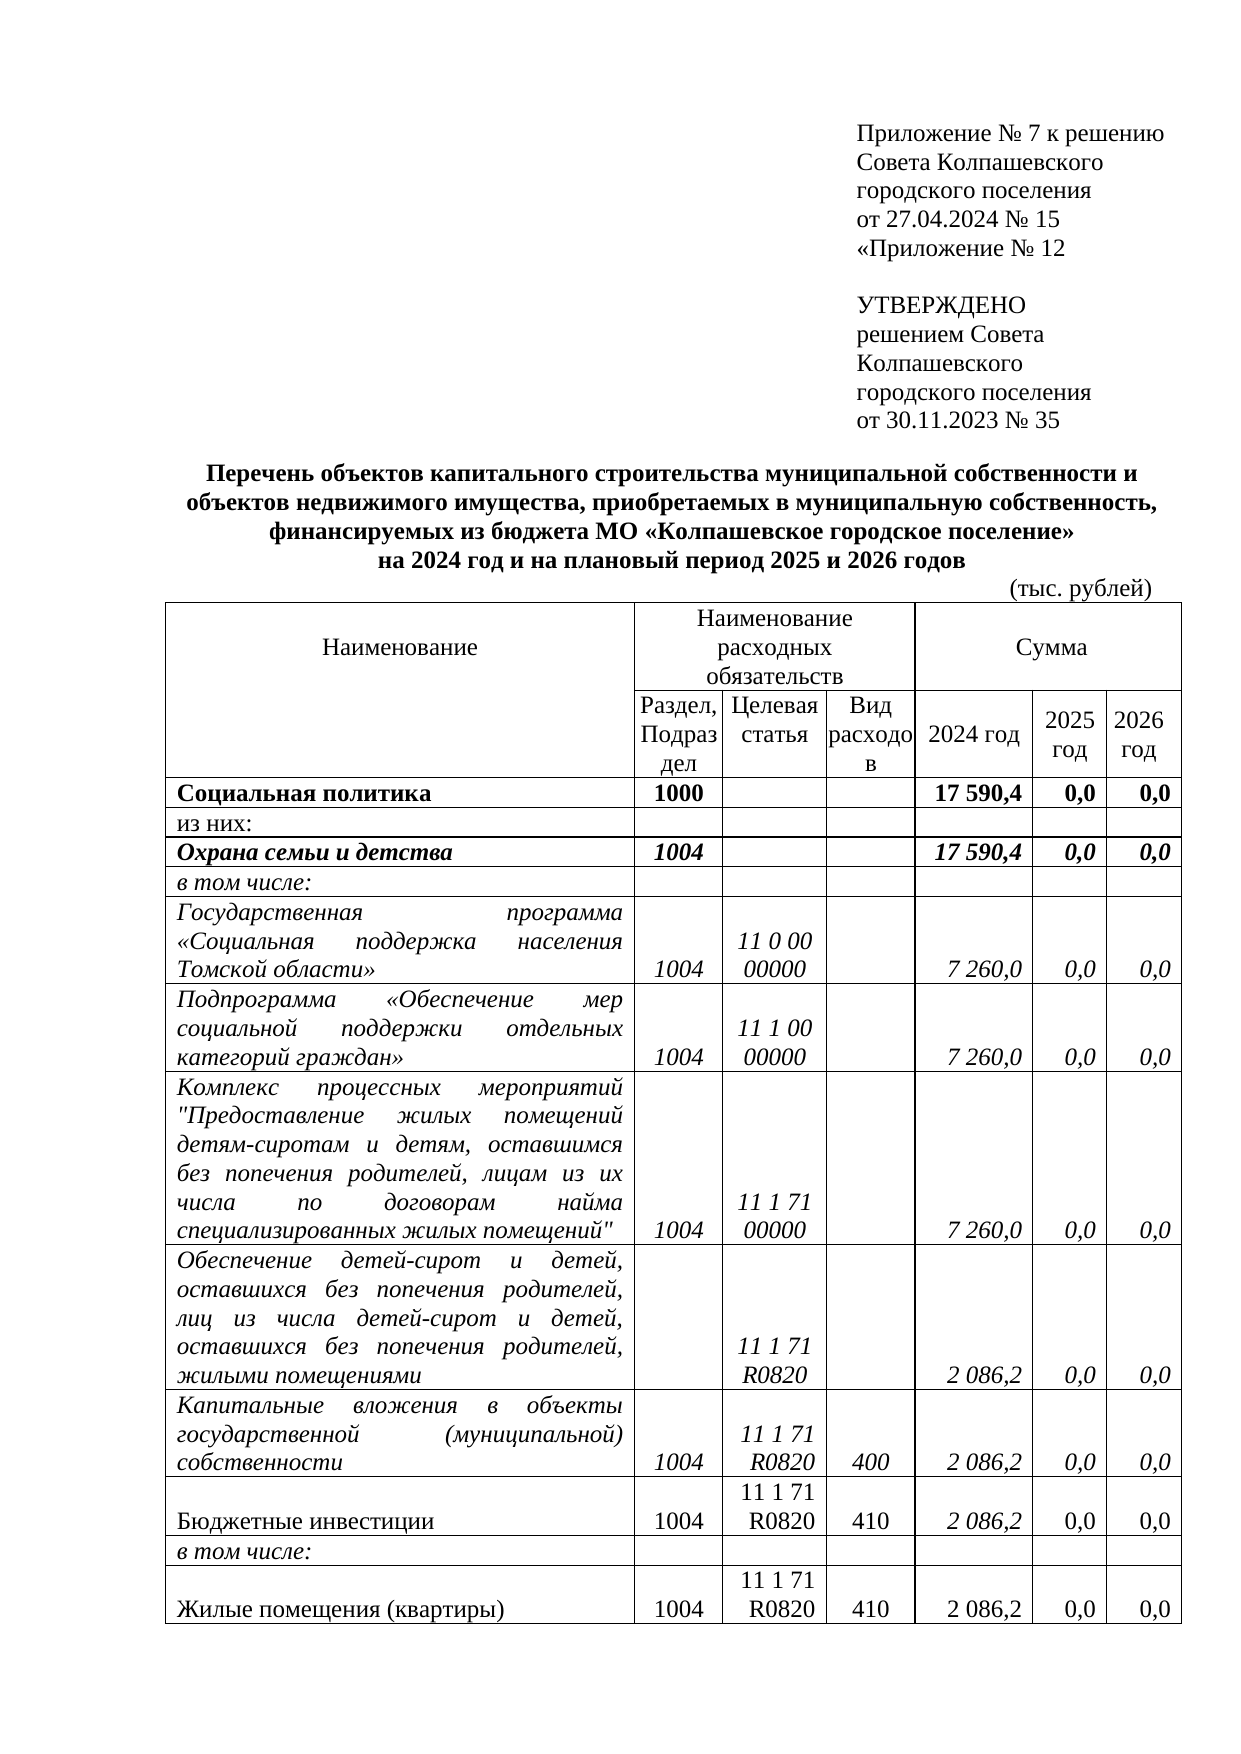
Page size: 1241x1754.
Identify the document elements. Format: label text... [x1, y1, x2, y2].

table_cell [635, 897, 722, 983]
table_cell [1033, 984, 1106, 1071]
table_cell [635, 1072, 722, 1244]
text от 30.11.2023 № 35 [856, 406, 1167, 434]
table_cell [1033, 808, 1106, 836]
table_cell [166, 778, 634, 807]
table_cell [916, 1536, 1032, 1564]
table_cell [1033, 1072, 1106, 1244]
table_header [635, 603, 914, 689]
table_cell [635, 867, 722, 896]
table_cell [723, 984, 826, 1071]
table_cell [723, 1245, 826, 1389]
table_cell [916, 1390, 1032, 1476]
text «Приложение № 12 [856, 233, 1167, 262]
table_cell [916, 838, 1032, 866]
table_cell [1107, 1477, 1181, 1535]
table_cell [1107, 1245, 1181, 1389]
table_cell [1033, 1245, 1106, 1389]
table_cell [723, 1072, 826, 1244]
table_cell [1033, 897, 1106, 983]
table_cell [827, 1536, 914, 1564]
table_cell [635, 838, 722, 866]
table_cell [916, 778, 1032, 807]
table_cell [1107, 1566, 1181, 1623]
text от 27.04.2024 № 15 [856, 204, 1167, 233]
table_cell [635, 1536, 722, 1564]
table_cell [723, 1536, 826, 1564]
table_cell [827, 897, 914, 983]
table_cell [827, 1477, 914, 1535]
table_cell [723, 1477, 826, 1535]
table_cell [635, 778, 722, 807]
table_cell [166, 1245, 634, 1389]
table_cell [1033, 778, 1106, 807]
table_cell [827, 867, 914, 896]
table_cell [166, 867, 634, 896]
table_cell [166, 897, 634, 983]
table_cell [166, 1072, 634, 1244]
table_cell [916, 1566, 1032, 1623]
text на 2024 год и на плановый период 2025 и 2026 годов [177, 545, 1167, 573]
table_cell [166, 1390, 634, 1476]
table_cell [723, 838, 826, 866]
text (тыс. рублей) [177, 573, 1152, 602]
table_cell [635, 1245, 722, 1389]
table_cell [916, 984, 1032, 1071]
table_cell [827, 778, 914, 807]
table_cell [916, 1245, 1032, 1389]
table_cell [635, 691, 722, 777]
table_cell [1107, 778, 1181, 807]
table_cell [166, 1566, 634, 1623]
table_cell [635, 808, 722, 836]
text городского поселения [856, 377, 1167, 406]
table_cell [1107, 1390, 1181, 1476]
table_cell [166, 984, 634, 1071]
text Приложение № 7 к решению Совета Колпашевского [856, 118, 1175, 176]
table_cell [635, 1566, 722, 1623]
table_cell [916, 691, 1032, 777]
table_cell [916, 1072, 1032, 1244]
text УТВЕРЖДЕНО [856, 291, 1167, 319]
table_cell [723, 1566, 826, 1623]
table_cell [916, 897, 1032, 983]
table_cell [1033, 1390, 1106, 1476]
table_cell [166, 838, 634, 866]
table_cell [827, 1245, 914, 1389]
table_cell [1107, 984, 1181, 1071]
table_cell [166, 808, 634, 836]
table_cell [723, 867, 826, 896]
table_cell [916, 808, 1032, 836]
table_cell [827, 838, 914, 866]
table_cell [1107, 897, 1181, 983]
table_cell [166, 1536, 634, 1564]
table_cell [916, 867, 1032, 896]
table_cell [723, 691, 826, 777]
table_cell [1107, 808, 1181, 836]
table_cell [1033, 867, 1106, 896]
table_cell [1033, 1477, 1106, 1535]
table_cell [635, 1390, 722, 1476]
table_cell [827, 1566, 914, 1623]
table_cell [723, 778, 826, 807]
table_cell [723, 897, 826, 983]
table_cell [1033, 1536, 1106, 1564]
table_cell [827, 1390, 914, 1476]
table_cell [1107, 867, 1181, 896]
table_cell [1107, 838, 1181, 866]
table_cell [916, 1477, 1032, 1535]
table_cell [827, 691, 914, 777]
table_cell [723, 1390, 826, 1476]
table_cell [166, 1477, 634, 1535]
text Перечень объектов капитального строительства муниципальной собственности и объектов недвижимого имущества, приобретаемых в муниципальную собственность, финансируемых из бюджета МО «Колпашевское городское поселение» [177, 458, 1167, 545]
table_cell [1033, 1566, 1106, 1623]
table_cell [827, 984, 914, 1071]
text решением Совета Колпашевского [856, 319, 1167, 377]
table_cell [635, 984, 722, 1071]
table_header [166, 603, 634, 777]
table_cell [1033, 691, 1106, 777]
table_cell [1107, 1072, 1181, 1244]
text городского поселения [856, 176, 1175, 204]
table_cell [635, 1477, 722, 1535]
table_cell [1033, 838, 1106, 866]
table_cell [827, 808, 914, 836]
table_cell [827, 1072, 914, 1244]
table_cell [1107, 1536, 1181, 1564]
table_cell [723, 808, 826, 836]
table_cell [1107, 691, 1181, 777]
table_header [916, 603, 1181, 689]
